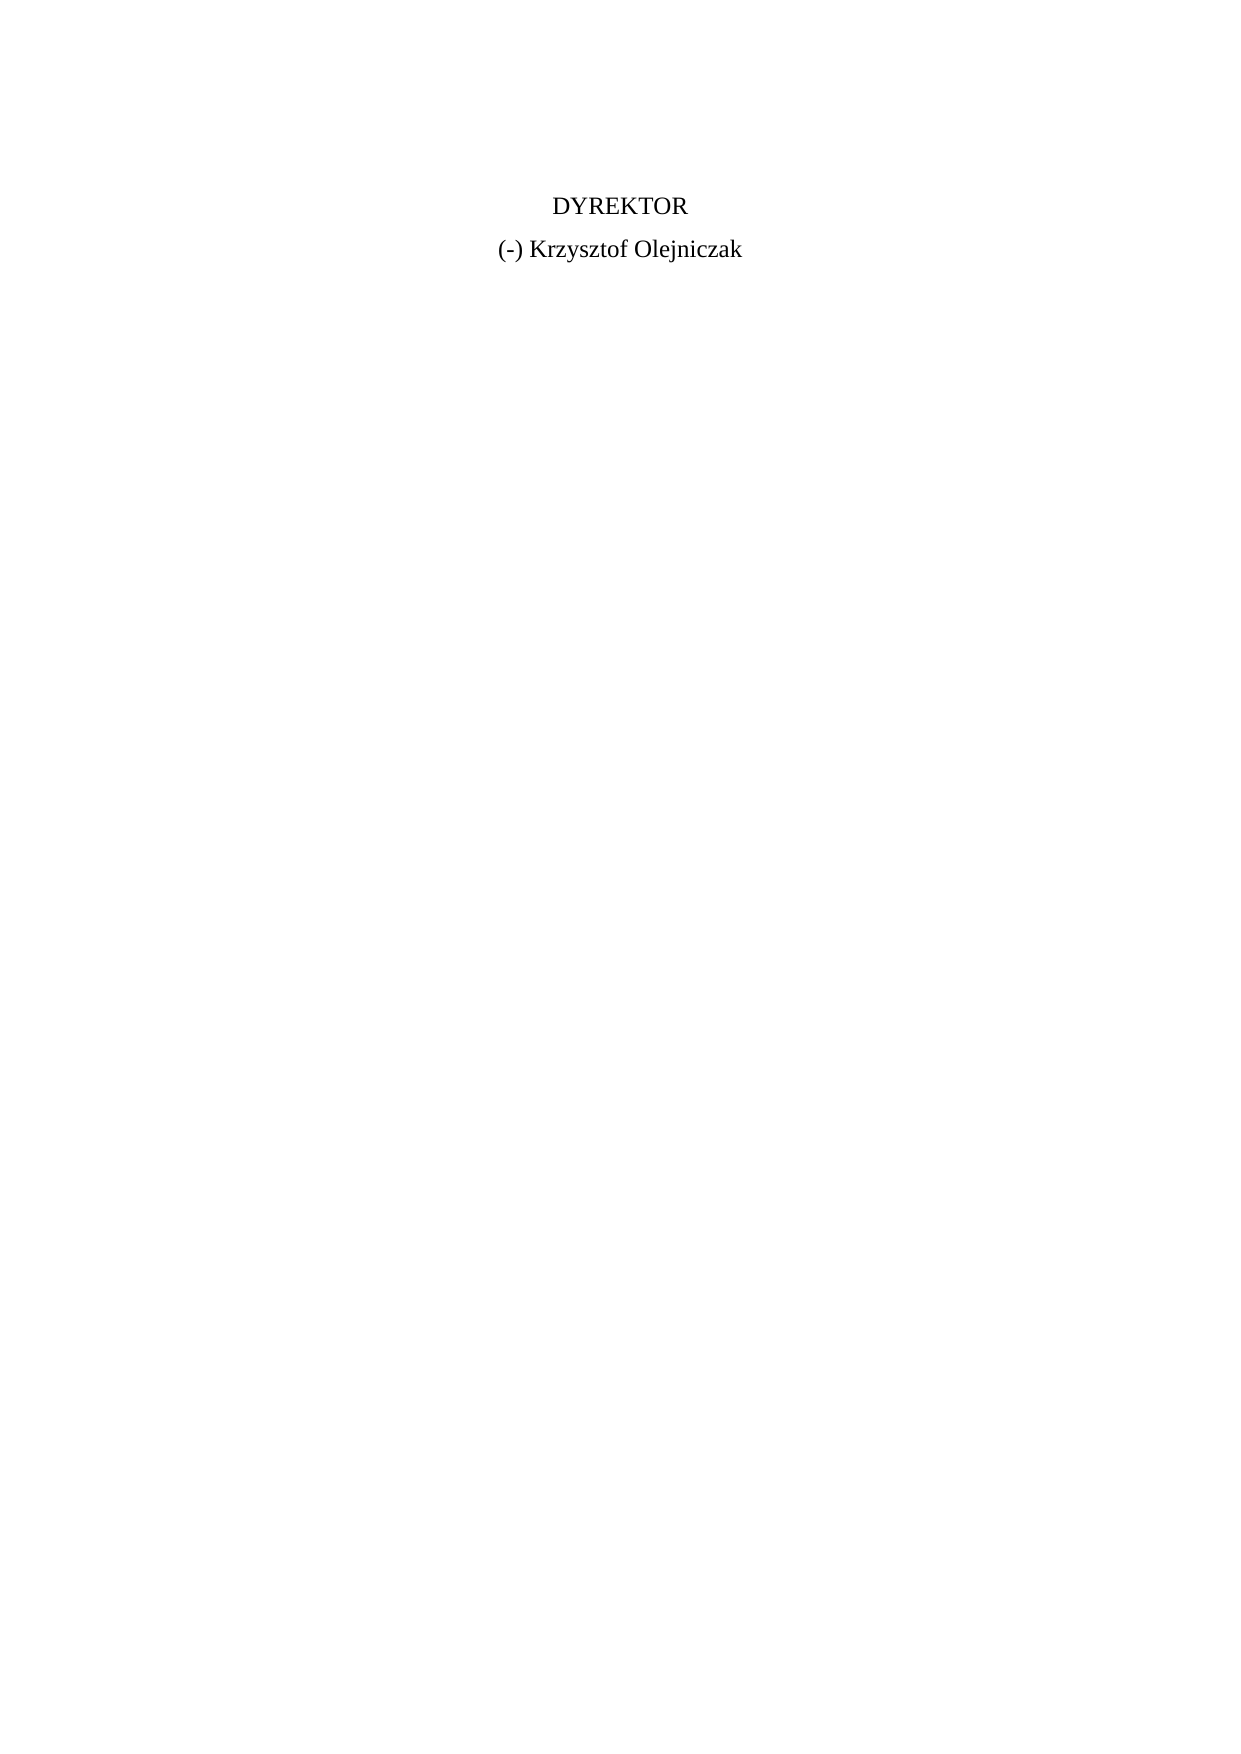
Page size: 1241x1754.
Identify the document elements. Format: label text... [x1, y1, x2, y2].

text DYREKTOR [148, 191, 1093, 219]
text (-) Krzysztof Olejniczak [148, 234, 1093, 263]
